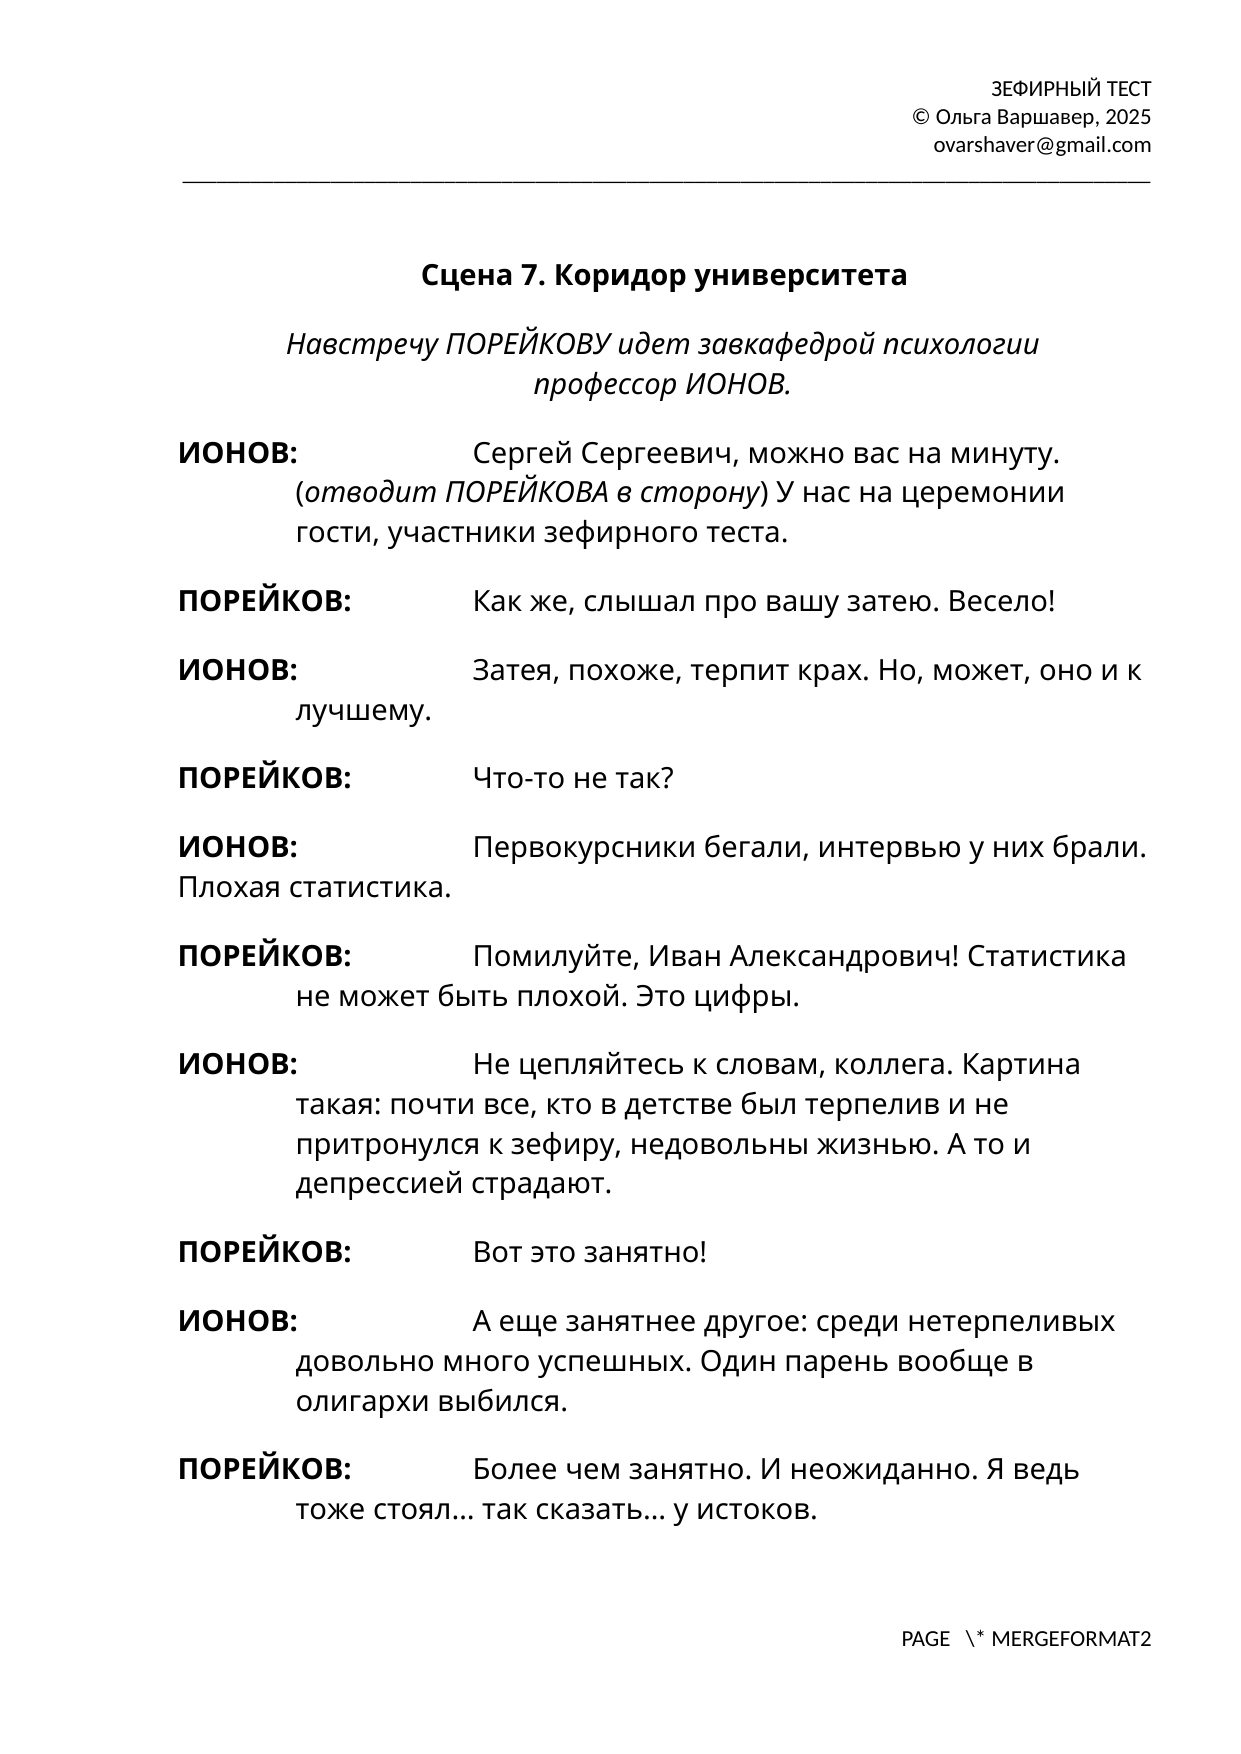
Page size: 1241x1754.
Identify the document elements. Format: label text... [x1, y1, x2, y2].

text Сцена 7. Коридор университета [177, 255, 1152, 294]
text Навстречу ПОРЕЙКОВУ идет завкафедрой психологии профессор ИОНОВ. [177, 323, 1152, 403]
text ИОНОВ: Не цепляйтесь к словам, коллега. Картина такая: почти все, кто в детстве был терпелив и не притронулся к зефиру, недовольны жизнью. А то и депрессией страдают. [177, 1044, 1152, 1202]
text ПОРЕЙКОВ: Что-то не так? [177, 758, 1152, 797]
text ИОНОВ: Первокурсники бегали, интервью у них брали. Плохая статистика. [177, 827, 1152, 906]
text ИОНОВ: А еще занятнее другое: среди нетерпеливых довольно много успешных. Один парень вообще в олигархи выбился. [177, 1300, 1152, 1419]
text ПОРЕЙКОВ: Как же, слышал про вашу затею. Весело! [177, 580, 1152, 620]
text ИОНОВ: Затея, похоже, терпит крах. Но, может, оно и к лучшему. [177, 649, 1152, 728]
text ПОРЕЙКОВ: Вот это занятно! [177, 1232, 1152, 1271]
text ПОРЕЙКОВ: Помилуйте, Иван Александрович! Статистика не может быть плохой. Это цифры. [177, 935, 1152, 1014]
text ПОРЕЙКОВ: Более чем занятно. И неожиданно. Я ведь тоже стоял… так сказать… у истоков. [177, 1449, 1152, 1528]
text ИОНОВ: Сергей Сергеевич, можно вас на минуту. (отводит ПОРЕЙКОВА в сторону) У нас на церемонии гости, участники зефирного теста. [177, 432, 1152, 551]
